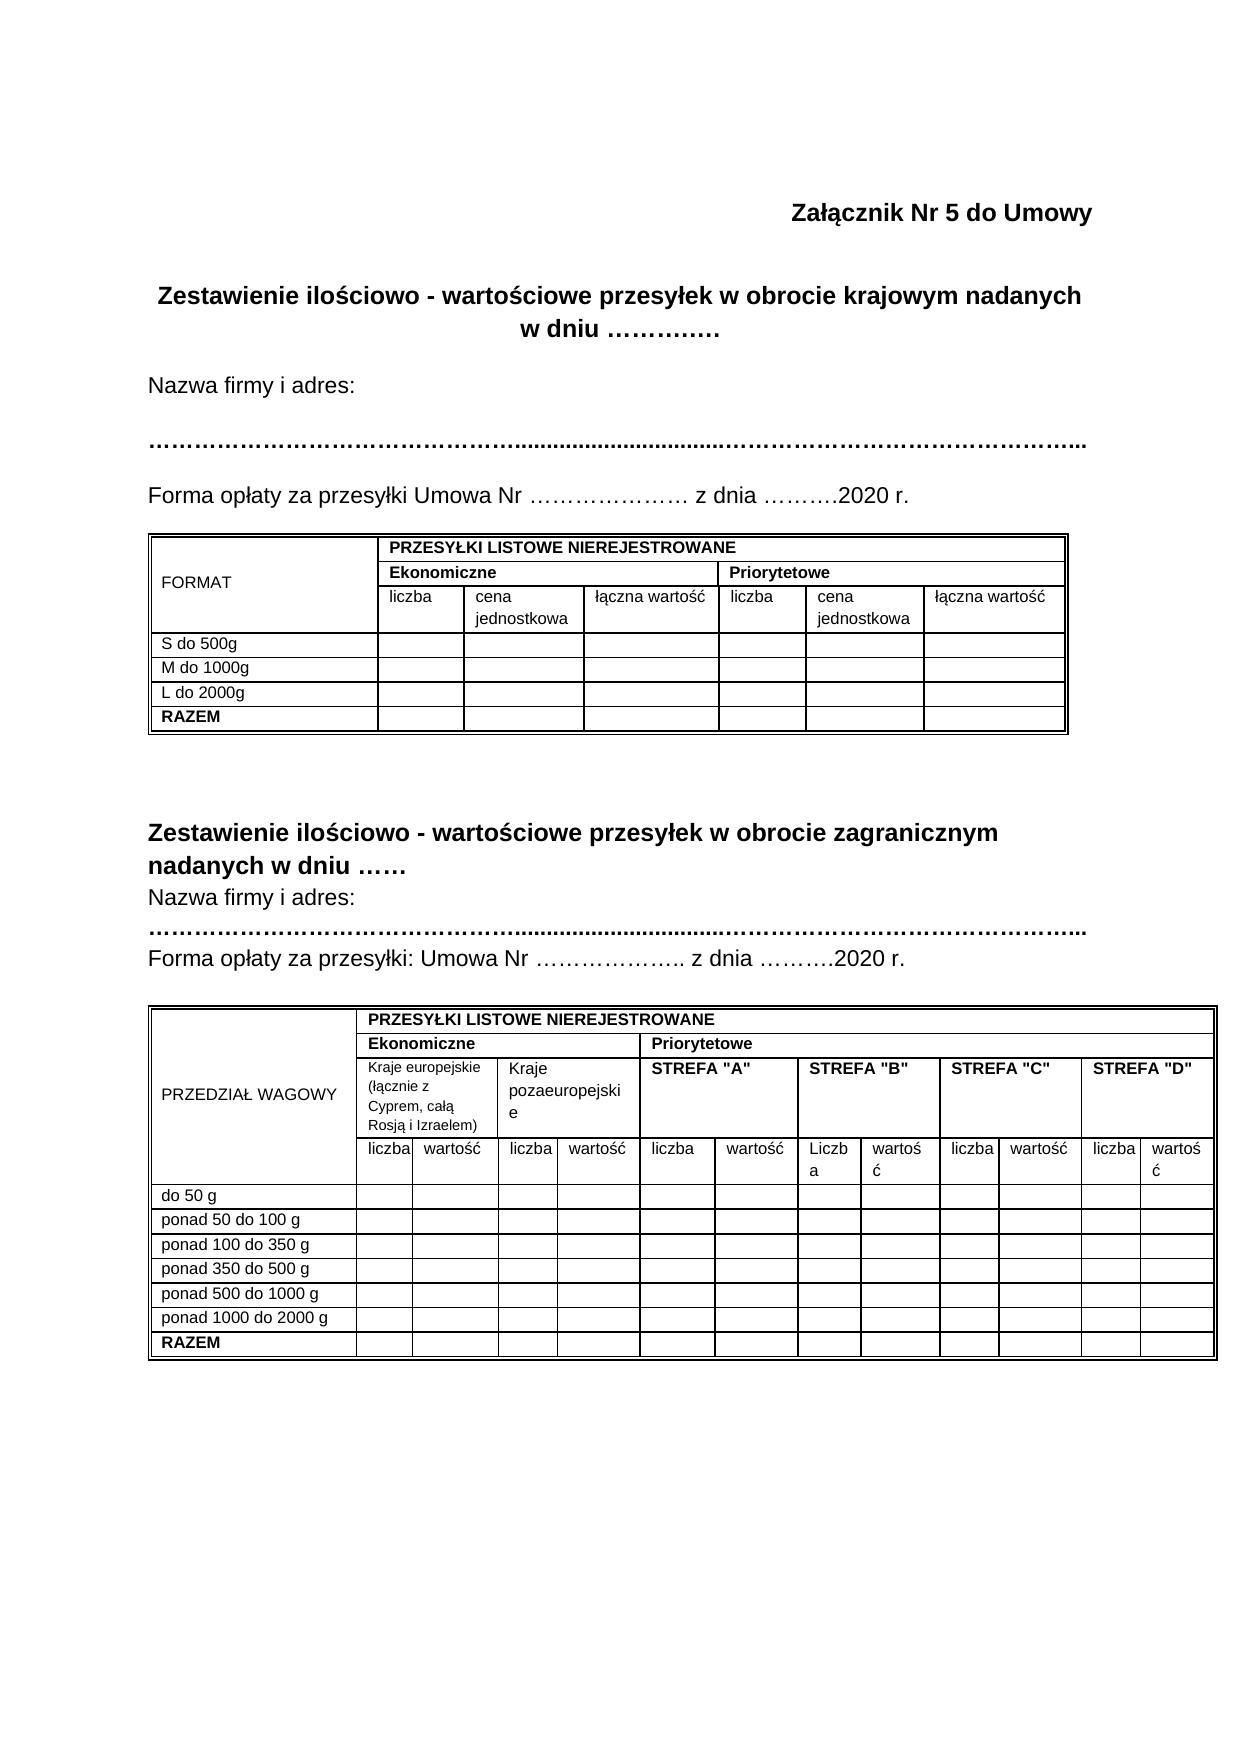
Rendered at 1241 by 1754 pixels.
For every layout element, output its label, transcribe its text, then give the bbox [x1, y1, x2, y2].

table_cell liczba [379, 587, 463, 632]
table_cell [941, 1185, 998, 1208]
table_cell [558, 1185, 639, 1208]
table_cell [413, 1284, 498, 1307]
table_cell [641, 1259, 714, 1282]
table_cell Ekonomiczne [379, 562, 717, 585]
table_cell [357, 1333, 412, 1356]
table_cell [1000, 1259, 1081, 1282]
table_cell ponad 1000 do 2000 g [152, 1308, 356, 1331]
table_cell [379, 707, 463, 730]
subtitle Załącznik Nr 5 do Umowy [148, 198, 1093, 226]
table_cell [558, 1259, 639, 1282]
table_cell [716, 1284, 797, 1307]
table_cell [585, 683, 718, 706]
table_cell [413, 1235, 498, 1257]
table_cell [807, 683, 923, 706]
table_cell [1000, 1308, 1081, 1331]
table_cell [413, 1185, 498, 1208]
table_cell [1000, 1235, 1081, 1257]
table_cell [716, 1308, 797, 1331]
table_cell [799, 1333, 860, 1356]
table_cell wartość [716, 1139, 797, 1184]
table_cell [862, 1210, 939, 1233]
text Forma opłaty za przesyłki Umowa Nr ………………… z dnia ……….2020 r. [148, 482, 1093, 508]
table_cell wartość [558, 1139, 639, 1184]
table_header Przesyłki listowe nierejestrowane [379, 538, 1064, 561]
table_cell [1000, 1284, 1081, 1307]
table_cell S do 500g [152, 634, 377, 657]
table_cell [1141, 1185, 1213, 1208]
table_cell [1141, 1235, 1213, 1257]
text Forma opłaty za przesyłki: Umowa Nr ……………….. z dnia ……….2020 r. [148, 944, 1093, 971]
table_cell [1000, 1210, 1081, 1233]
table_header Format [152, 538, 377, 632]
table_cell [379, 634, 463, 657]
table_cell [799, 1308, 860, 1331]
table_cell [720, 658, 805, 681]
table_cell [413, 1333, 498, 1356]
table_cell [558, 1235, 639, 1257]
table_cell [641, 1210, 714, 1233]
table_cell [465, 634, 583, 657]
table_cell [720, 683, 805, 706]
table_cell [799, 1235, 860, 1257]
table_cell [716, 1185, 797, 1208]
table_cell [716, 1235, 797, 1257]
table_cell [558, 1333, 639, 1356]
table_cell Priorytetowe [641, 1034, 1213, 1057]
table_cell [499, 1259, 557, 1282]
table_cell [925, 683, 1064, 706]
table_cell [1141, 1259, 1213, 1282]
text Nazwa firmy i adres: [148, 372, 1093, 398]
table_cell [499, 1308, 557, 1331]
table_cell STREFA "B" [799, 1059, 939, 1137]
table_cell łączna wartość [585, 587, 718, 632]
table_cell [925, 707, 1064, 730]
table_cell [465, 707, 583, 730]
table_cell [1082, 1333, 1140, 1356]
table_cell do 50 g [152, 1185, 356, 1208]
table_cell RAZEM [152, 707, 377, 730]
table_cell [941, 1235, 998, 1257]
table_cell Priorytetowe [719, 562, 1064, 585]
table_cell [1141, 1333, 1213, 1356]
table_cell L do 2000g [152, 683, 377, 706]
table_cell wartość [413, 1139, 498, 1184]
table_cell [499, 1185, 557, 1208]
table_cell liczba [720, 587, 805, 632]
table_cell [1082, 1284, 1140, 1307]
table_cell [941, 1210, 998, 1233]
table_cell [465, 683, 583, 706]
table_cell [641, 1235, 714, 1257]
table_cell [1141, 1308, 1213, 1331]
table_cell [1141, 1284, 1213, 1307]
table_cell [720, 707, 805, 730]
table_cell liczba [499, 1139, 557, 1184]
table_cell [862, 1259, 939, 1282]
table_cell [413, 1210, 498, 1233]
table_cell [1082, 1185, 1140, 1208]
table_cell [357, 1210, 412, 1233]
table_cell M do 1000g [152, 658, 377, 681]
table_header Przesyłki listowe nierejestrowane [357, 1010, 1213, 1033]
table_cell liczba [1082, 1139, 1140, 1184]
table_cell [1000, 1333, 1081, 1356]
table_cell [413, 1308, 498, 1331]
table_cell [716, 1259, 797, 1282]
table_cell łączna wartość [925, 587, 1064, 632]
table_cell [862, 1308, 939, 1331]
table_cell [357, 1284, 412, 1307]
table_cell ponad 500 do 1000 g [152, 1284, 356, 1307]
table_cell [585, 634, 718, 657]
table_cell [641, 1284, 714, 1307]
table_cell liczba [641, 1139, 714, 1184]
table_cell [799, 1210, 860, 1233]
table_cell [925, 658, 1064, 681]
table_cell [807, 658, 923, 681]
table_cell [379, 658, 463, 681]
table_cell STREFA "C" [941, 1059, 1081, 1137]
table_cell [499, 1284, 557, 1307]
table_cell [1082, 1308, 1140, 1331]
table_cell [941, 1308, 998, 1331]
table_cell [413, 1259, 498, 1282]
table_cell [465, 658, 583, 681]
text ………………………………………….................................………………………………………... [148, 427, 1093, 453]
table_cell RAZEM [152, 1333, 356, 1356]
table_cell [379, 683, 463, 706]
table_cell ponad 50 do 100 g [152, 1210, 356, 1233]
table_cell [641, 1308, 714, 1331]
table_cell [1082, 1235, 1140, 1257]
subtitle Zestawienie ilościowo - wartościowe przesyłek w obrocie krajowym nadanych w dniu ……….…. [148, 281, 1093, 342]
table_cell [558, 1308, 639, 1331]
table_cell [862, 1235, 939, 1257]
table_cell Kraje pozaeuropejskie [498, 1059, 639, 1137]
subtitle Zestawienie ilościowo - wartościowe przesyłek w obrocie zagranicznym nadanych w dniu …… [148, 818, 1093, 880]
table_cell [941, 1284, 998, 1307]
table_cell [941, 1333, 998, 1356]
table_cell [1141, 1210, 1213, 1233]
table_cell [862, 1185, 939, 1208]
table_cell [585, 658, 718, 681]
table_cell wartość [1000, 1139, 1081, 1184]
table_cell ponad 100 do 350 g [152, 1235, 356, 1257]
table_cell [720, 634, 805, 657]
table_cell [1082, 1210, 1140, 1233]
table_cell [357, 1235, 412, 1257]
table_cell [925, 634, 1064, 657]
table_cell [641, 1185, 714, 1208]
table_cell STREFA "D" [1082, 1059, 1213, 1137]
table_cell [941, 1259, 998, 1282]
table_cell wartość [862, 1139, 939, 1184]
table_header Przedział wagowy [152, 1010, 356, 1184]
table_cell [499, 1235, 557, 1257]
table_cell wartość [1141, 1139, 1213, 1184]
table_cell [558, 1284, 639, 1307]
table_cell liczba [941, 1139, 998, 1184]
table_cell [1000, 1185, 1081, 1208]
table_cell [357, 1308, 412, 1331]
table_cell [716, 1333, 797, 1356]
table_cell liczba [357, 1139, 412, 1184]
table_cell [807, 634, 923, 657]
text ………………………………………….................................………………………………………... [148, 914, 1093, 941]
table_cell [499, 1210, 557, 1233]
table_cell [357, 1259, 412, 1282]
table_cell [807, 707, 923, 730]
table_cell [716, 1210, 797, 1233]
table_cell [558, 1210, 639, 1233]
table_cell cena jednostkowa [807, 587, 923, 632]
table_cell [585, 707, 718, 730]
table_cell [1082, 1259, 1140, 1282]
table_cell [357, 1185, 412, 1208]
table_cell Ekonomiczne [357, 1034, 639, 1057]
table_cell Kraje europejskie (łącznie z Cyprem, całą Rosją i Izraelem) [357, 1059, 497, 1137]
table_cell [641, 1333, 714, 1356]
table_cell [862, 1333, 939, 1356]
table_cell [862, 1284, 939, 1307]
table_cell cena jednostkowa [465, 587, 583, 632]
table_cell [499, 1333, 557, 1356]
table_cell [799, 1259, 860, 1282]
table_cell STREFA "A" [641, 1059, 797, 1137]
table_cell ponad 350 do 500 g [152, 1259, 356, 1282]
table_cell [799, 1284, 860, 1307]
table_cell Liczba [799, 1139, 860, 1184]
text Nazwa firmy i adres: [148, 884, 1093, 910]
table_cell [799, 1185, 860, 1208]
